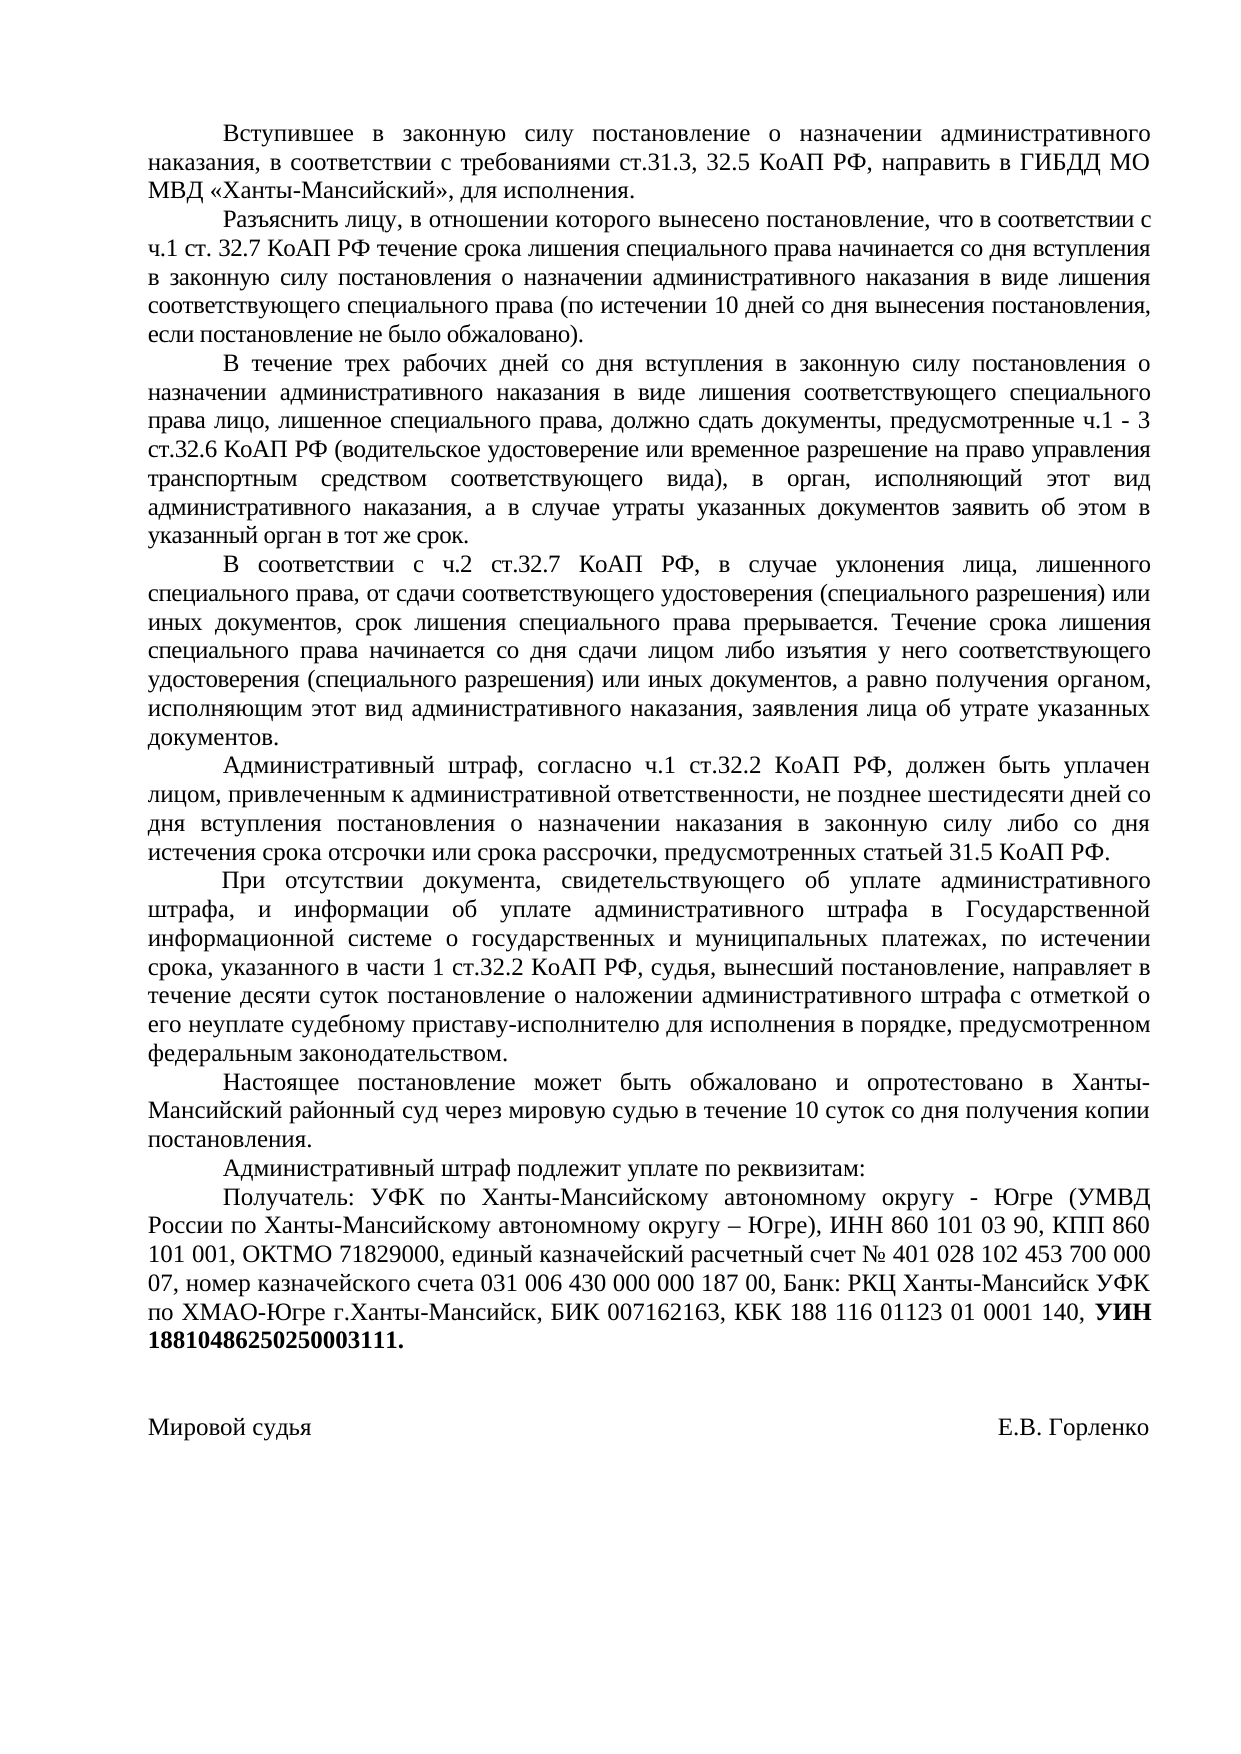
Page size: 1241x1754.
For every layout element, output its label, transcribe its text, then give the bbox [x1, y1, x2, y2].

text В течение трех рабочих дней со дня вступления в законную силу постановления о назначении административного наказания в виде лишения соответствующего специального права лицо, лишенное специального права, должно сдать документы, предусмотренные ч.1 - 3 ст.32.6 КоАП РФ (водительское удостоверение или временное разрешение на право управления транспортным средством соответствующего вида), в орган, исполняющий этот вид административного наказания, а в случае утраты указанных документов заявить об этом в указанный орган в тот же срок. [148, 348, 1152, 549]
text В соответствии с ч.2 ст.32.7 КоАП РФ, в случае уклонения лица, лишенного специального права, от сдачи соответствующего удостоверения (специального разрешения) или иных документов, срок лишения специального права прерывается. Течение срока лишения специального права начинается со дня сдачи лицом либо изъятия у него соответствующего удостоверения (специального разрешения) или иных документов, а равно получения органом, исполняющим этот вид административного наказания, заявления лица об утрате указанных документов. [148, 549, 1152, 751]
text Настоящее постановление может быть обжаловано и опротестовано в Ханты-Мансийский районный суд через мировую судью в течение 10 суток со дня получения копии постановления. [148, 1067, 1152, 1153]
text Административный штраф подлежит уплате по реквизитам: [148, 1153, 1152, 1182]
text Мировой судья Е.В. Горленко [148, 1412, 1152, 1441]
text Разъяснить лицу, в отношении которого вынесено постановление, что в соответствии с ч.1 ст. 32.7 КоАП РФ течение срока лишения специального права начинается со дня вступления в законную силу постановления о назначении административного наказания в виде лишения соответствующего специального права (по истечении 10 дней со дня вынесения постановления, если постановление не было обжаловано). [148, 204, 1152, 348]
text Административный штраф, согласно ч.1 ст.32.2 КоАП РФ, должен быть уплачен лицом, привлеченным к административной ответственности, не позднее шестидесяти дней со дня вступления постановления о назначении наказания в законную силу либо со дня истечения срока отсрочки или срока рассрочки, предусмотренных статьей 31.5 КоАП РФ. [148, 751, 1152, 866]
text При отсутствии документа, свидетельствующего об уплате административного штрафа, и информации об уплате административного штрафа в Государственной информационной системе о государственных и муниципальных платежах, по истечении срока, указанного в части 1 ст.32.2 КоАП РФ, судья, вынесший постановление, направляет в течение десяти суток постановление о наложении административного штрафа с отметкой о его неуплате судебному приставу-исполнителю для исполнения в порядке, предусмотренном федеральным законодательством. [148, 866, 1152, 1067]
text Получатель: УФК по Ханты-Мансийскому автономному округу - Югре (УМВД России по Ханты-Мансийскому автономному округу – Югре), ИНН 860 101 03 90, КПП 860 101 001, ОКТМО 71829000, единый казначейский расчетный счет № 401 028 102 453 700 000 07, номер казначейского счета 031 006 430 000 000 187 00, Банк: РКЦ Ханты-Мансийск УФК по ХМАО-Югре г.Ханты-Мансийск, БИК 007162163, КБК 188 116 01123 01 0001 140, УИН 18810486250250003111. [148, 1182, 1152, 1354]
text Вступившее в законную силу постановление о назначении административного наказания, в соответствии с требованиями ст.31.3, 32.5 КоАП РФ, направить в ГИБДД МО МВД «Ханты-Мансийский», для исполнения. [148, 118, 1152, 204]
